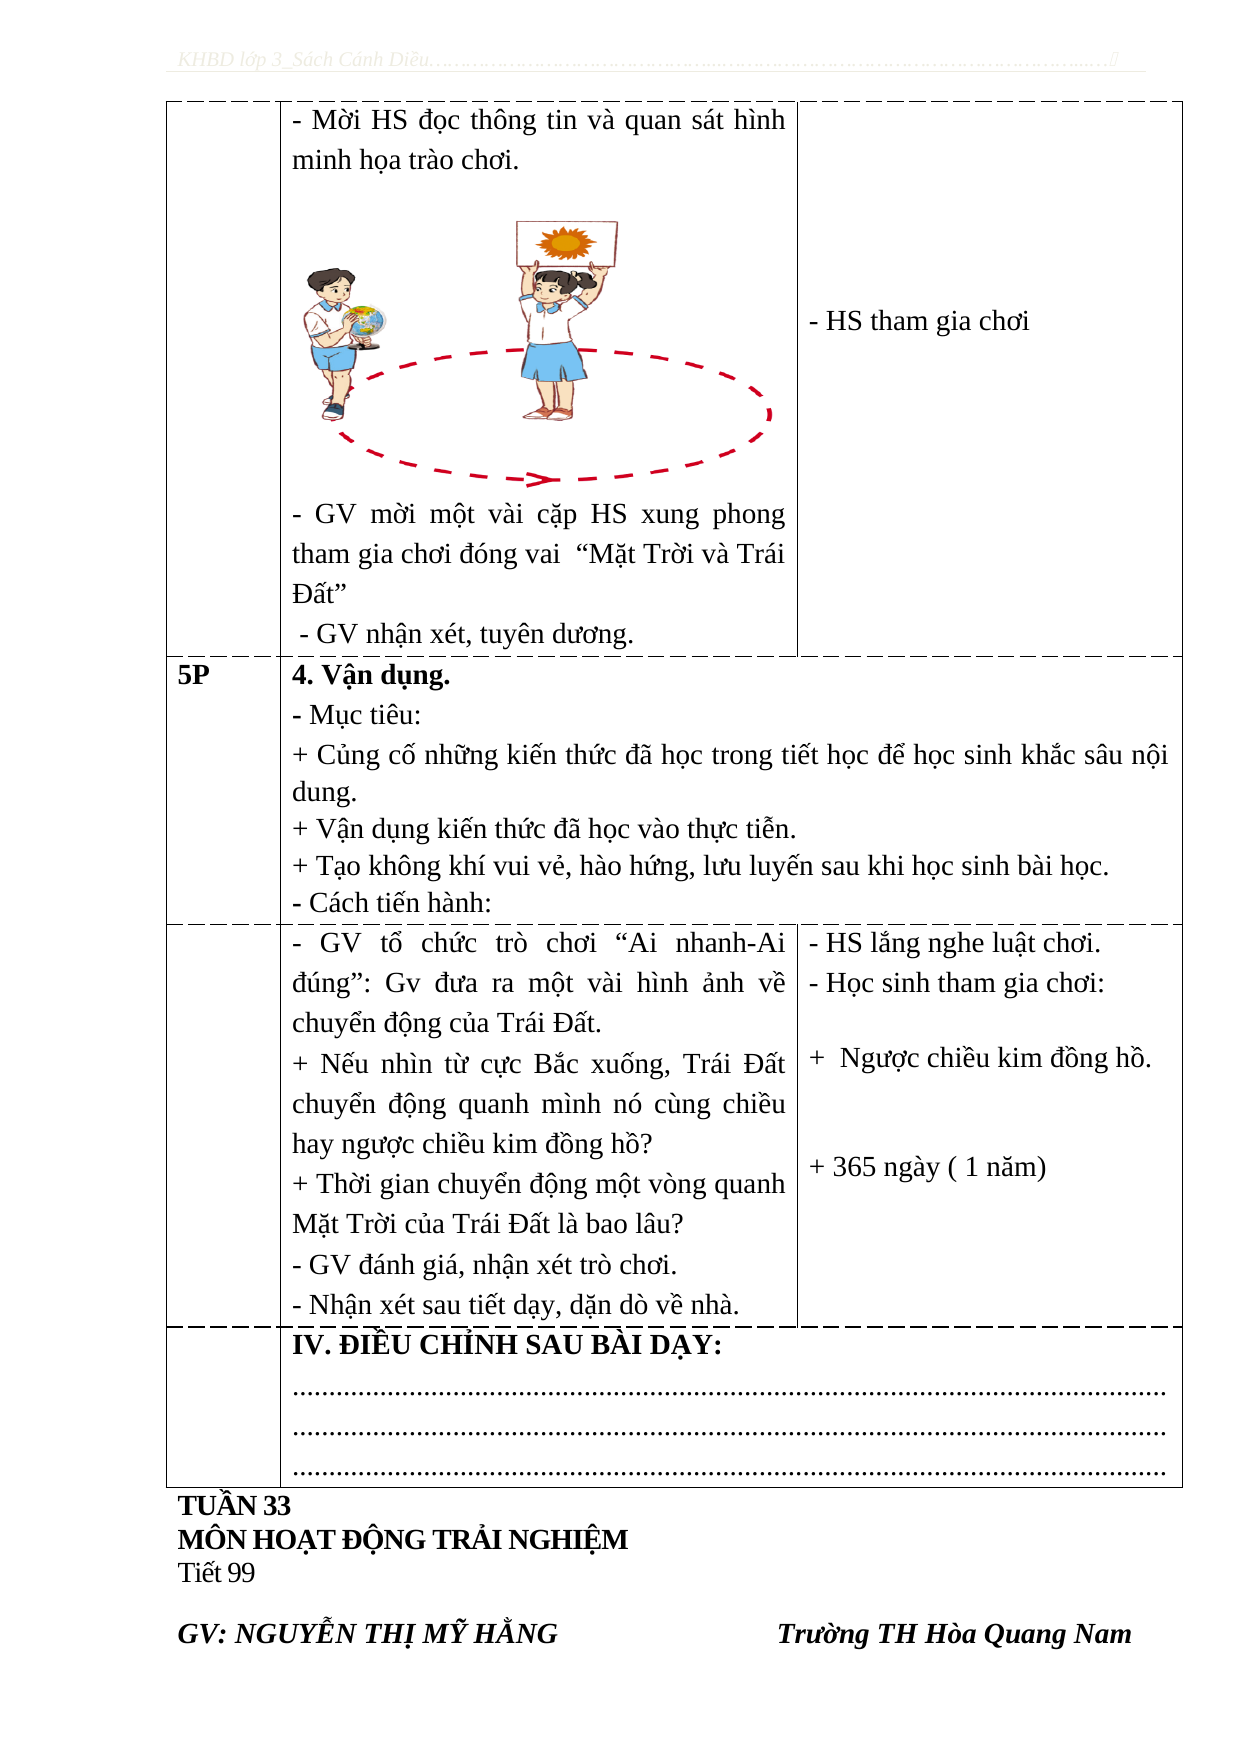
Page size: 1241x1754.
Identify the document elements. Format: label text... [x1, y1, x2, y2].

table_cell 5P [167, 656, 280, 924]
text Tiết 99 [177, 1555, 1134, 1589]
text TUẦN 33 [177, 1488, 1134, 1522]
table_cell [167, 1326, 280, 1487]
picture [291, 216, 778, 491]
table_cell - GV tổ chức trò chơi “Ai nhanh-Ai đúng”: Gv đưa ra một vài hình ảnh về chuyển động của Trái Đất. + Nếu nhìn từ cực Bắc xuống, Trái Đất chuyển động quanh mình nó cùng chiều hay ngược chiều kim đồng hồ? + Thời gian chuyển động một vòng quanh Mặt Trời của Trái Đất là bao lâu? - GV đánh giá, nhận xét trò chơi. - Nhận xét sau tiết dạy, dặn dò về nhà. [281, 924, 797, 1326]
table_cell 4. Vận dụng. - Mục tiêu: + Củng cố những kiến thức đã học trong tiết học để học sinh khắc sâu nội dung. + Vận dụng kiến thức đã học vào thực tiễn. + Tạo không khí vui vẻ, hào hứng, lưu luyến sau khi học sinh bài học. - Cách tiến hành: [281, 656, 1182, 924]
table_cell [167, 101, 280, 656]
table_cell IV. ĐIỀU CHỈNH SAU BÀI DẠY: ........................................................................................................................ ........................................................................................................................ ........................................................................................................................ [281, 1326, 1182, 1487]
table_cell [167, 924, 280, 1326]
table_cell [798, 101, 1182, 656]
text MÔN HOẠT ĐỘNG TRẢI NGHIỆM [177, 1522, 1134, 1555]
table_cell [281, 101, 797, 656]
table_cell - HS lắng nghe luật chơi. - Học sinh tham gia chơi: + Ngược chiều kim đồng hồ. + 365 ngày ( 1 năm) [798, 924, 1182, 1326]
